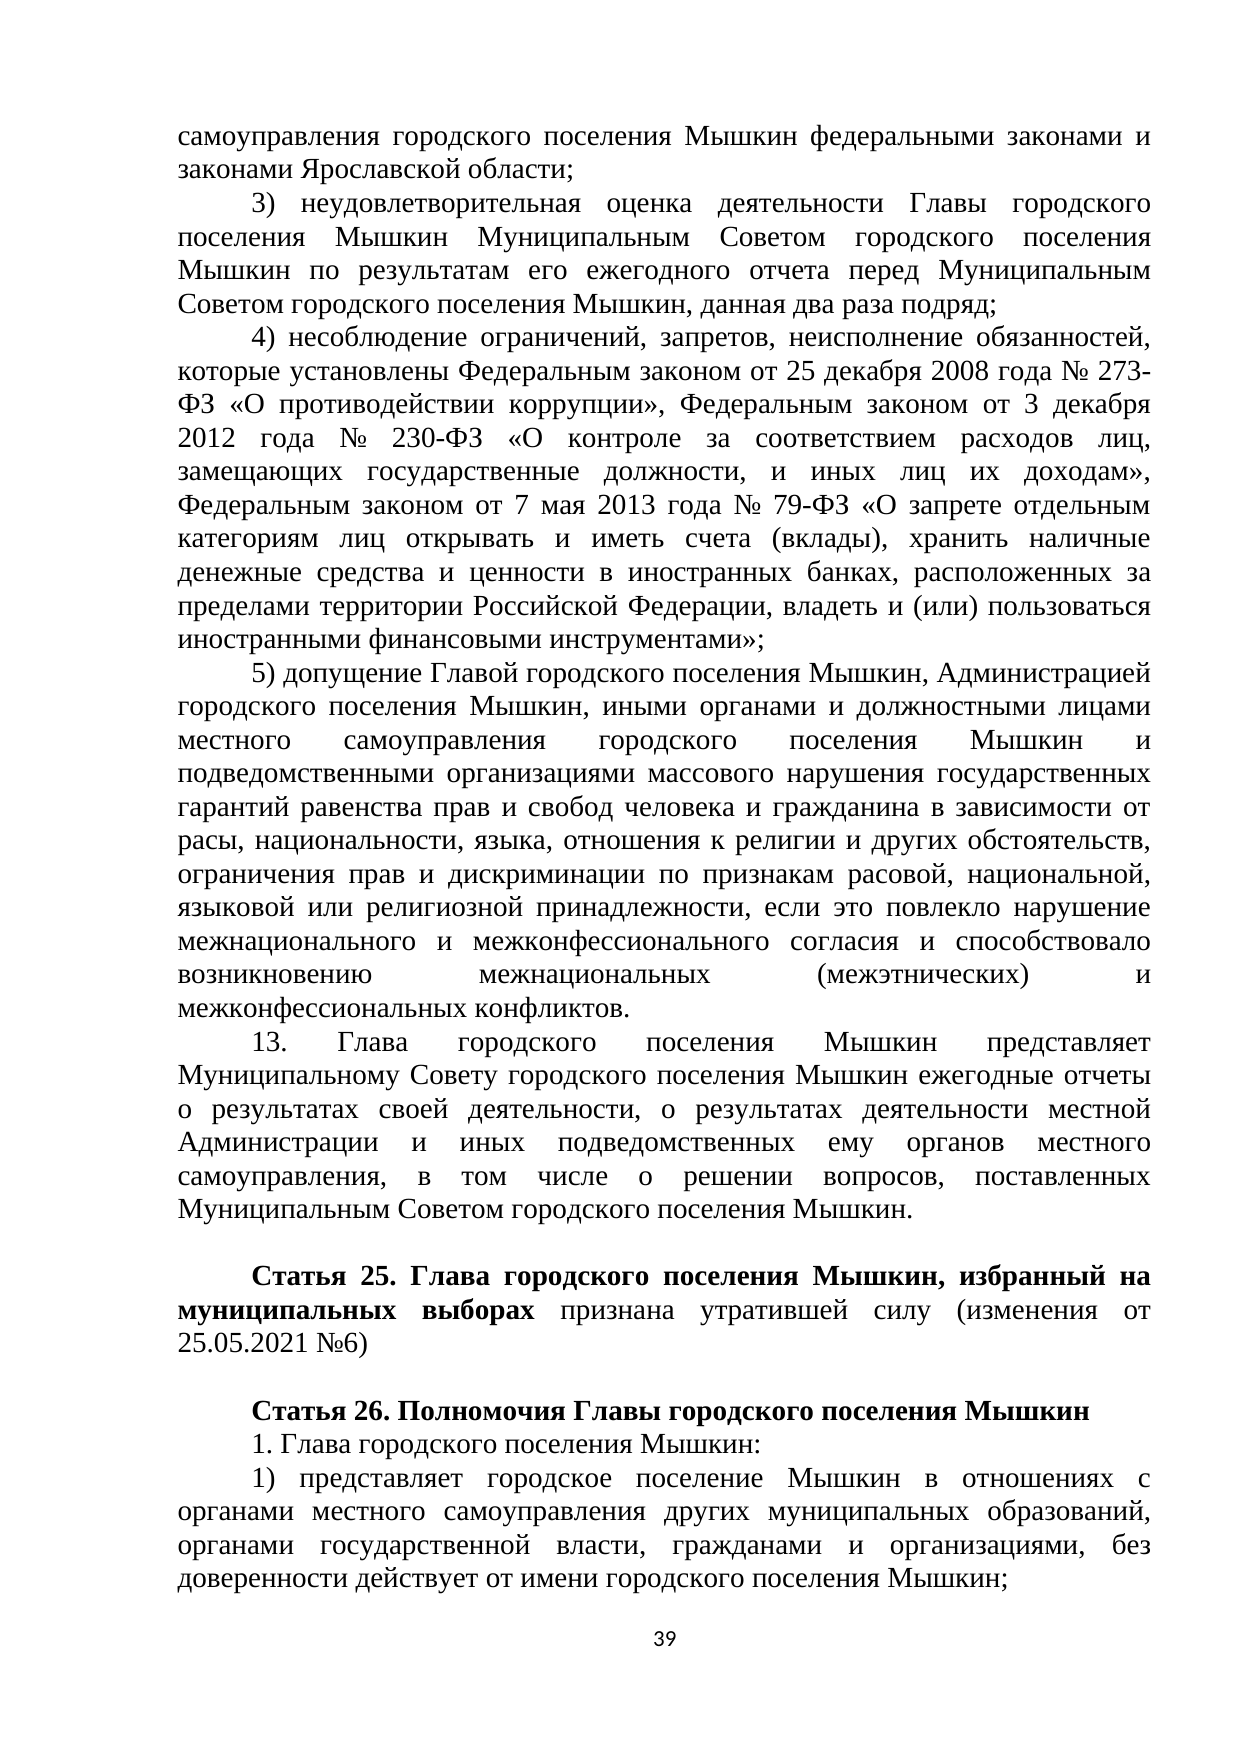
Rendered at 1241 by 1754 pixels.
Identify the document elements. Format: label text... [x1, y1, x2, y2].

text 1) представляет городское поселение Мышкин в отношениях с органами местного самоуправления других муниципальных образований, органами государственной власти, гражданами и организациями, без доверенности действует от имени городского поселения Мышкин; [177, 1460, 1152, 1594]
text Статья 25. Глава городского поселения Мышкин, избранный на муниципальных выборах признана утратившей силу (изменения от 25.05.2021 №6) [177, 1258, 1152, 1359]
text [177, 118, 1152, 185]
text 5) допущение Главой городского поселения Мышкин, Администрацией городского поселения Мышкин, иными органами и должностными лицами местного самоуправления городского поселения Мышкин и подведомственными организациями массового нарушения государственных гарантий равенства прав и свобод человека и гражданина в зависимости от расы, национальности, языка, отношения к религии и других обстоятельств, ограничения прав и дискриминации по признакам расовой, национальной, языковой или религиозной принадлежности, если это повлекло нарушение межнационального и межконфессионального согласия и способствовало возникновению межнациональных (межэтнических) и межконфессиональных конфликтов. [177, 655, 1152, 1024]
text 13. Глава городского поселения Мышкин представляет Муниципальному Совету городского поселения Мышкин ежегодные отчеты о результатах своей деятельности, о результатах деятельности местной Администрации и иных подведомственных ему органов местного самоуправления, в том числе о решении вопросов, поставленных Муниципальным Советом городского поселения Мышкин. [177, 1024, 1152, 1225]
text Статья 26. Полномочия Главы городского поселения Мышкин [177, 1393, 1152, 1426]
text 4) несоблюдение ограничений, запретов, неисполнение обязанностей, которые установлены Федеральным законом от 25 декабря 2008 года № 273-ФЗ «О противодействии коррупции», Федеральным законом от 3 декабря 2012 года № 230-ФЗ «О контроле за соответствием расходов лиц, замещающих государственные должности, и иных лиц их доходам», Федеральным законом от 7 мая 2013 года № 79-ФЗ «О запрете отдельным категориям лиц открывать и иметь счета (вклады), хранить наличные денежные средства и ценности в иностранных банках, расположенных за пределами территории Российской Федерации, владеть и (или) пользоваться иностранными финансовыми инструментами»; [177, 319, 1152, 655]
text 1. Глава городского поселения Мышкин: [177, 1426, 1152, 1460]
text 3) неудовлетворительная оценка деятельности Главы городского поселения Мышкин Муниципальным Советом городского поселения Мышкин по результатам его ежегодного отчета перед Муниципальным Советом городского поселения Мышкин, данная два раза подряд; [177, 185, 1152, 319]
